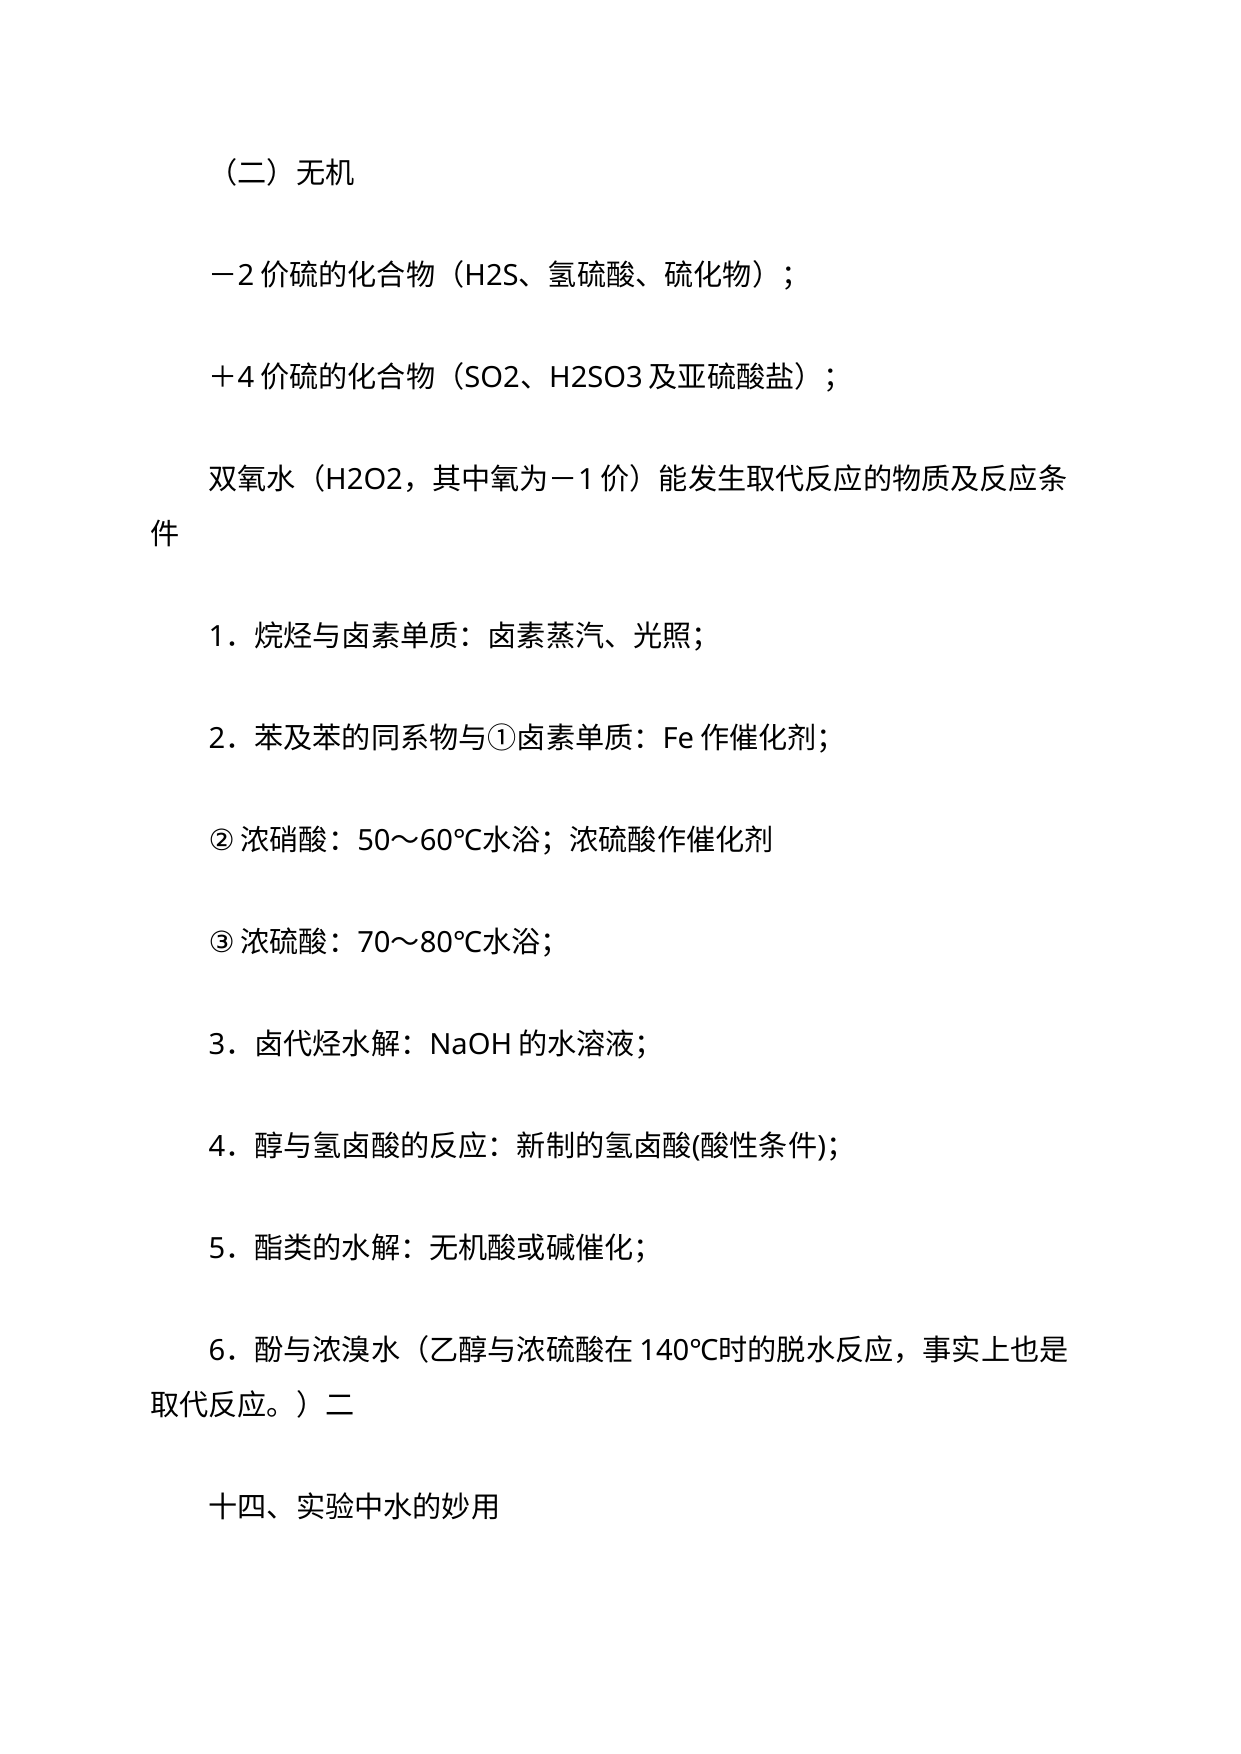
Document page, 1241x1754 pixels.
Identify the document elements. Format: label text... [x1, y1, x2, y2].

text ＋4价硫的化合物（SO2、H2SO3及亚硫酸盐）； [150, 354, 1090, 396]
text 4．醇与氢卤酸的反应：新制的氢卤酸(酸性条件)； [150, 1122, 1090, 1165]
text 6．酚与浓溴水（乙醇与浓硫酸在140℃时的脱水反应，事实上也是取代反应。）二 [150, 1326, 1090, 1424]
text －2价硫的化合物（H2S、氢硫酸、硫化物）； [150, 252, 1090, 294]
text 5．酯类的水解：无机酸或碱催化； [150, 1224, 1090, 1267]
text 双氧水（H2O2，其中氧为－1价）能发生取代反应的物质及反应条件 [150, 456, 1090, 553]
text 2．苯及苯的同系物与①卤素单质：Fe作催化剂； [150, 714, 1090, 757]
text ③浓硫酸：70～80℃水浴； [150, 918, 1090, 961]
text ②浓硝酸：50～60℃水浴；浓硫酸作催化剂 [150, 816, 1090, 859]
text 3．卤代烃水解：NaOH的水溶液； [150, 1020, 1090, 1063]
text 十四、实验中水的妙用 [150, 1483, 1090, 1525]
text 1．烷烃与卤素单质：卤素蒸汽、光照； [150, 612, 1090, 655]
text （二）无机 [150, 150, 1090, 192]
